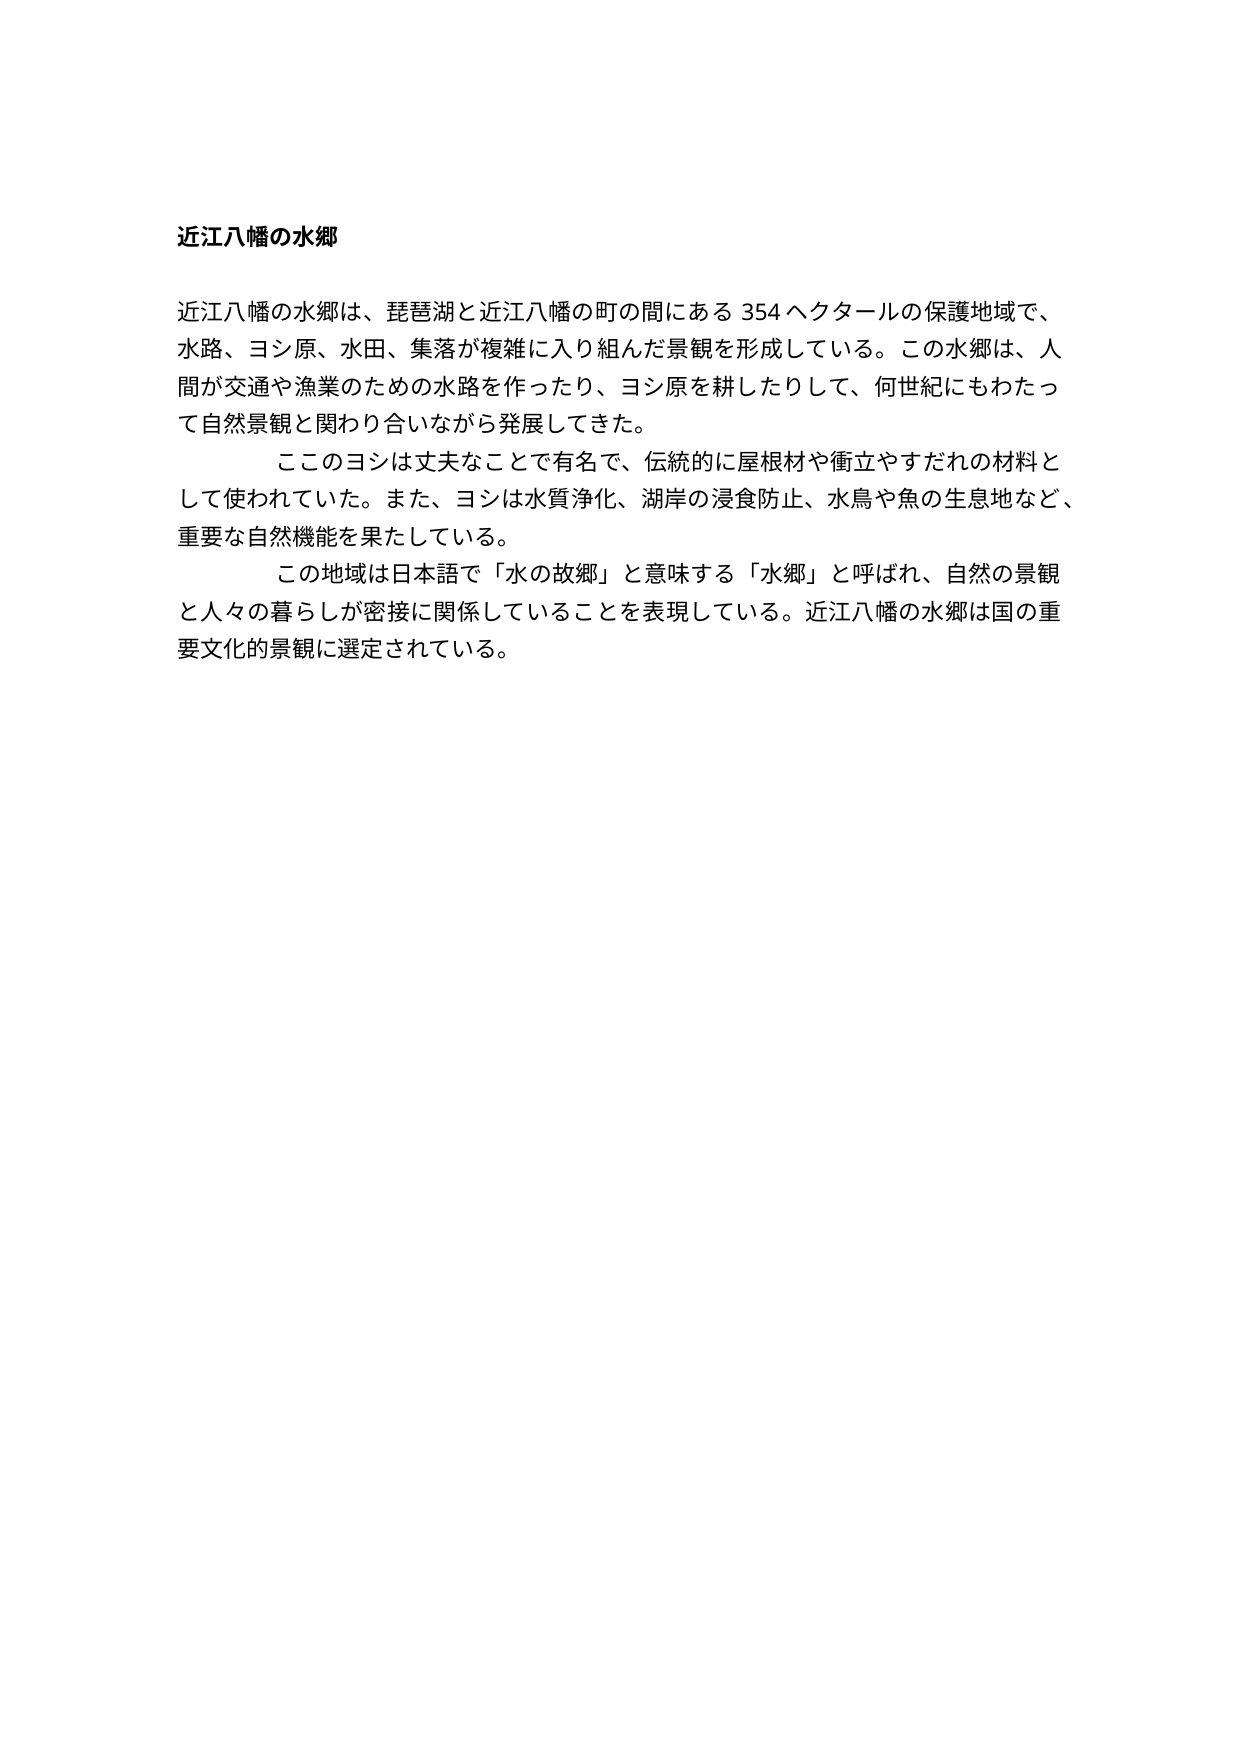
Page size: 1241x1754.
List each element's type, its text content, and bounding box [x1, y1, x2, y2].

text 近江八幡の水郷 [177, 217, 1063, 254]
text この地域は日本語で「水の故郷」と意味する「水郷」と呼ばれ、自然の景観と人々の暮らしが密接に関係していることを表現している。近江八幡の水郷は国の重要文化的景観に選定されている。 [177, 554, 1063, 667]
text 近江八幡の水郷は、琵琶湖と近江八幡の町の間にある354ヘクタールの保護地域で、水路、ヨシ原、水田、集落が複雑に入り組んだ景観を形成している。この水郷は、人間が交通や漁業のための水路を作ったり、ヨシ原を耕したりして、何世紀にもわたって自然景観と関わり合いながら発展してきた。 [177, 292, 1063, 442]
text ここのヨシは丈夫なことで有名で、伝統的に屋根材や衝立やすだれの材料として使われていた。また、ヨシは水質浄化、湖岸の浸食防止、水鳥や魚の生息地など、重要な自然機能を果たしている。 [177, 442, 1063, 554]
